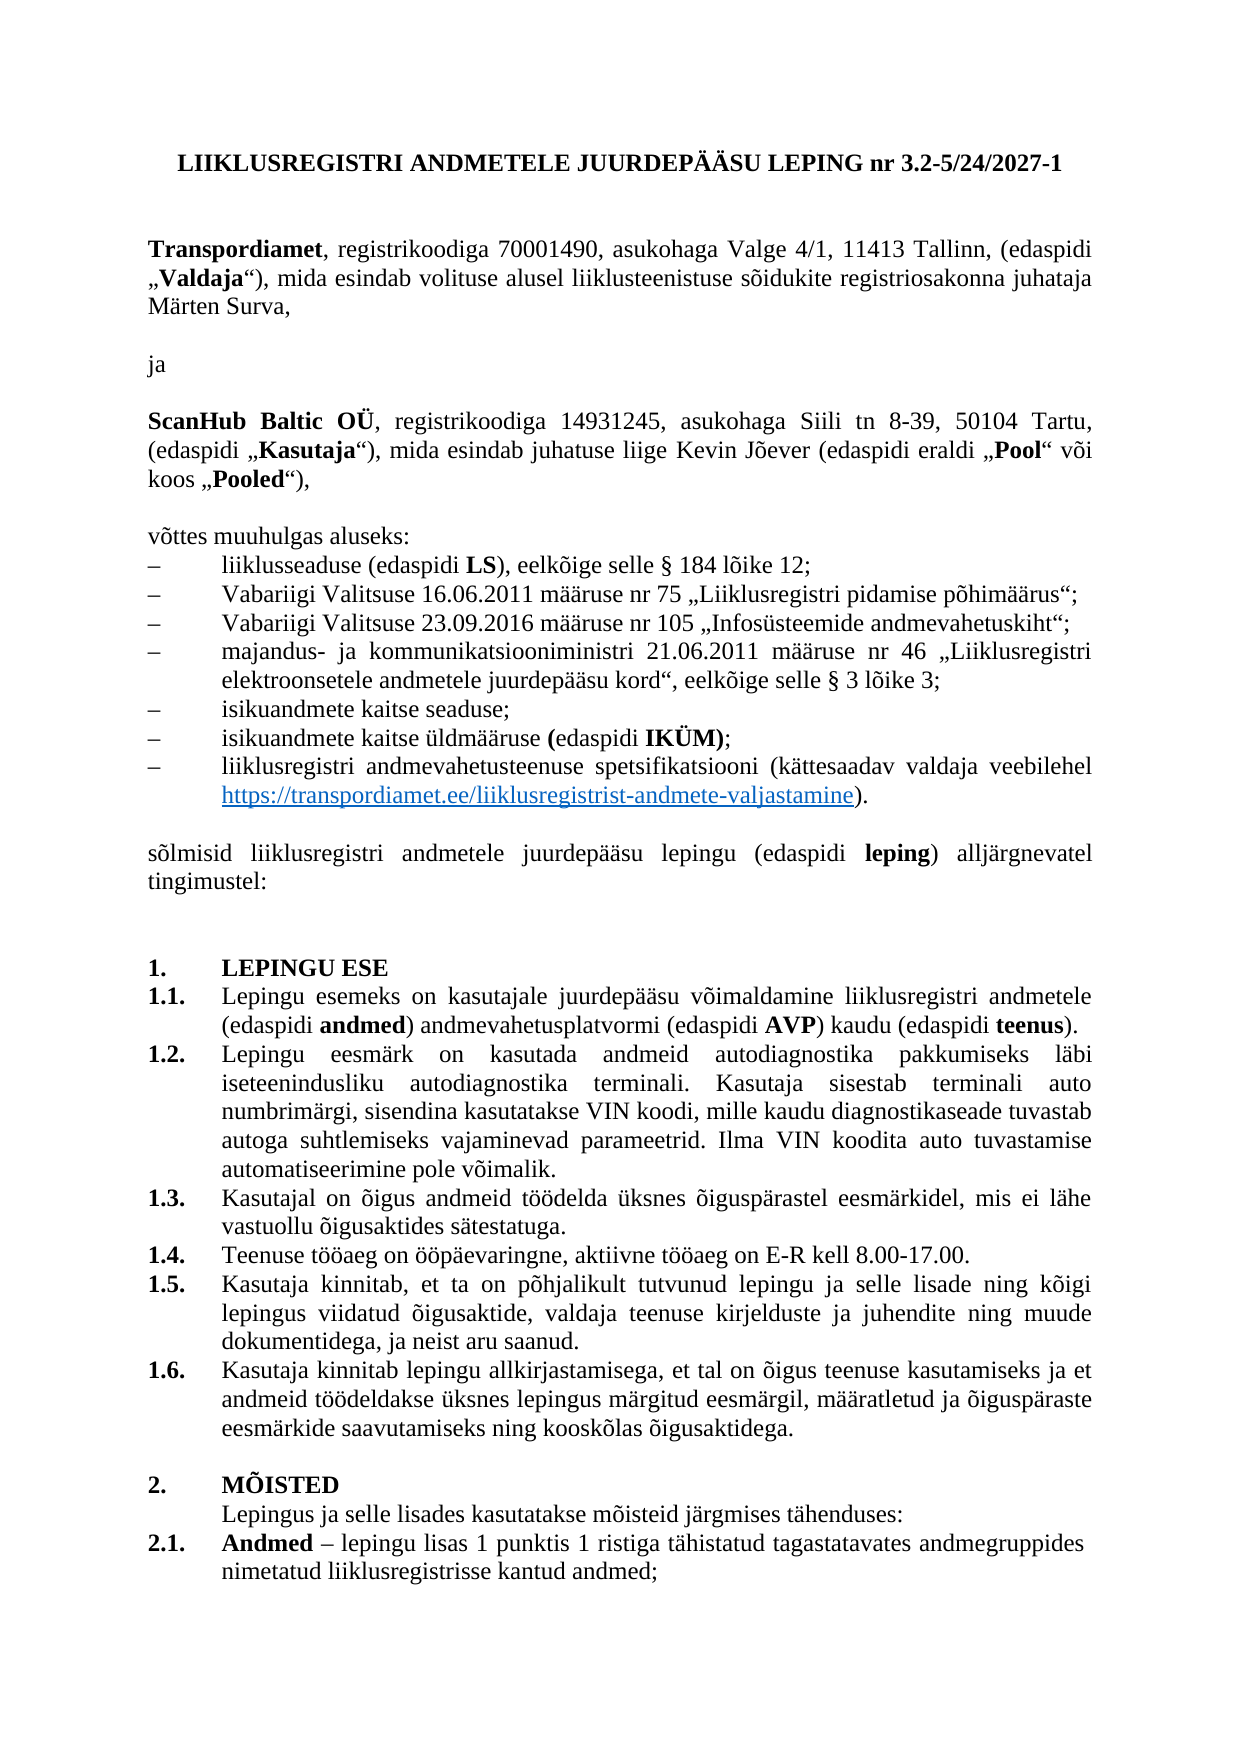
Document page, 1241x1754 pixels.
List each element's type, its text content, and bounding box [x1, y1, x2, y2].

list Teenuse tööaeg on ööpäevaringne, aktiivne tööaeg on E-R kell 8.00-17.00. [148, 1240, 1093, 1269]
list Vabariigi Valitsuse 23.09.2016 määruse nr 105 „Infosüsteemide andmevahetuskiht“; [148, 608, 1093, 636]
text LIIKLUSREGISTRI ANDMETELE JUURDEPÄÄSU LEPING nr 3.2-5/24/2027-1 [148, 148, 1093, 176]
list LEPINGU ESE [148, 953, 1093, 981]
list liiklusregistri andmevahetusteenuse spetsifikatsiooni (kättesaadav valdaja veebilehel https://transpordiamet.ee/liiklusregistrist-andmete-valjastamine). [148, 751, 1093, 809]
text Transpordiamet, registrikoodiga 70001490, asukohaga Valge 4/1, 11413 Tallinn, (edaspidi „Valdaja“), mida esindab volituse alusel liiklusteenistuse sõidukite registriosakonna juhataja Märten Surva, [148, 234, 1093, 320]
list isikuandmete kaitse seaduse; [148, 694, 1093, 723]
text ja [148, 349, 1093, 378]
list Kasutaja kinnitab lepingu allkirjastamisega, et tal on õigus teenuse kasutamiseks ja et andmeid töödeldakse üksnes lepingus märgitud eesmärgil, määratletud ja õiguspäraste eesmärkide saavutamiseks ning kooskõlas õigusaktidega. [148, 1355, 1093, 1441]
list Kasutajal on õigus andmeid töödelda üksnes õiguspärastel eesmärkidel, mis ei lähe vastuollu õigusaktides sätestatuga. [148, 1183, 1093, 1240]
list liiklusseaduse (edaspidi LS), eelkõige selle § 184 lõike 12; [148, 550, 1093, 579]
list Vabariigi Valitsuse 16.06.2011 määruse nr 75 „Liiklusregistri pidamise põhimäärus“; [148, 579, 1093, 608]
text Lepingus ja selle lisades kasutatakse mõisteid järgmises tähenduses: [221, 1499, 1093, 1528]
list Andmed – lepingu lisas 1 nimetatud liiklusregistrisse kantud andmed; [148, 1528, 1093, 1585]
text võttes muuhulgas aluseks: [148, 521, 1093, 550]
text sõlmisid liiklusregistri andmetele juurdepääsu lepingu (edaspidi leping) alljärgnevatel tingimustel: [148, 838, 1093, 895]
list MÕISTED [148, 1470, 1093, 1499]
list majandus- ja kommunikatsiooniministri 21.06.2011 määruse nr 46 „Liiklusregistri elektroonsetele andmetele juurdepääsu kord“, eelkõige selle § 3 lõike 3; [148, 636, 1093, 694]
list Kasutaja kinnitab, et ta on põhjalikult tutvunud lepingu ja selle lisade ning kõigi lepingus viidatud õigusaktide, valdaja teenuse kirjelduste ja juhendite ning muude dokumentidega, ja neist aru saanud. [148, 1269, 1093, 1355]
list isikuandmete kaitse üldmääruse (edaspidi IKÜM); [148, 723, 1093, 751]
list Lepingu esemeks on kasutajale juurdepääsu võimaldamine liiklusregistri andmetele (edaspidi andmed) andmevahetusplatvormi (edaspidi AVP) kaudu (edaspidi teenus). [148, 981, 1093, 1039]
text , registrikoodiga , asukohaga , (edaspidi „Kasutaja“), mida esindab juhatuse liige (edaspidi eraldi „Pool“ või koos „Pooled“), [148, 406, 1093, 493]
list Lepingu eesmärk on kasutada andmeid [148, 1039, 1093, 1183]
